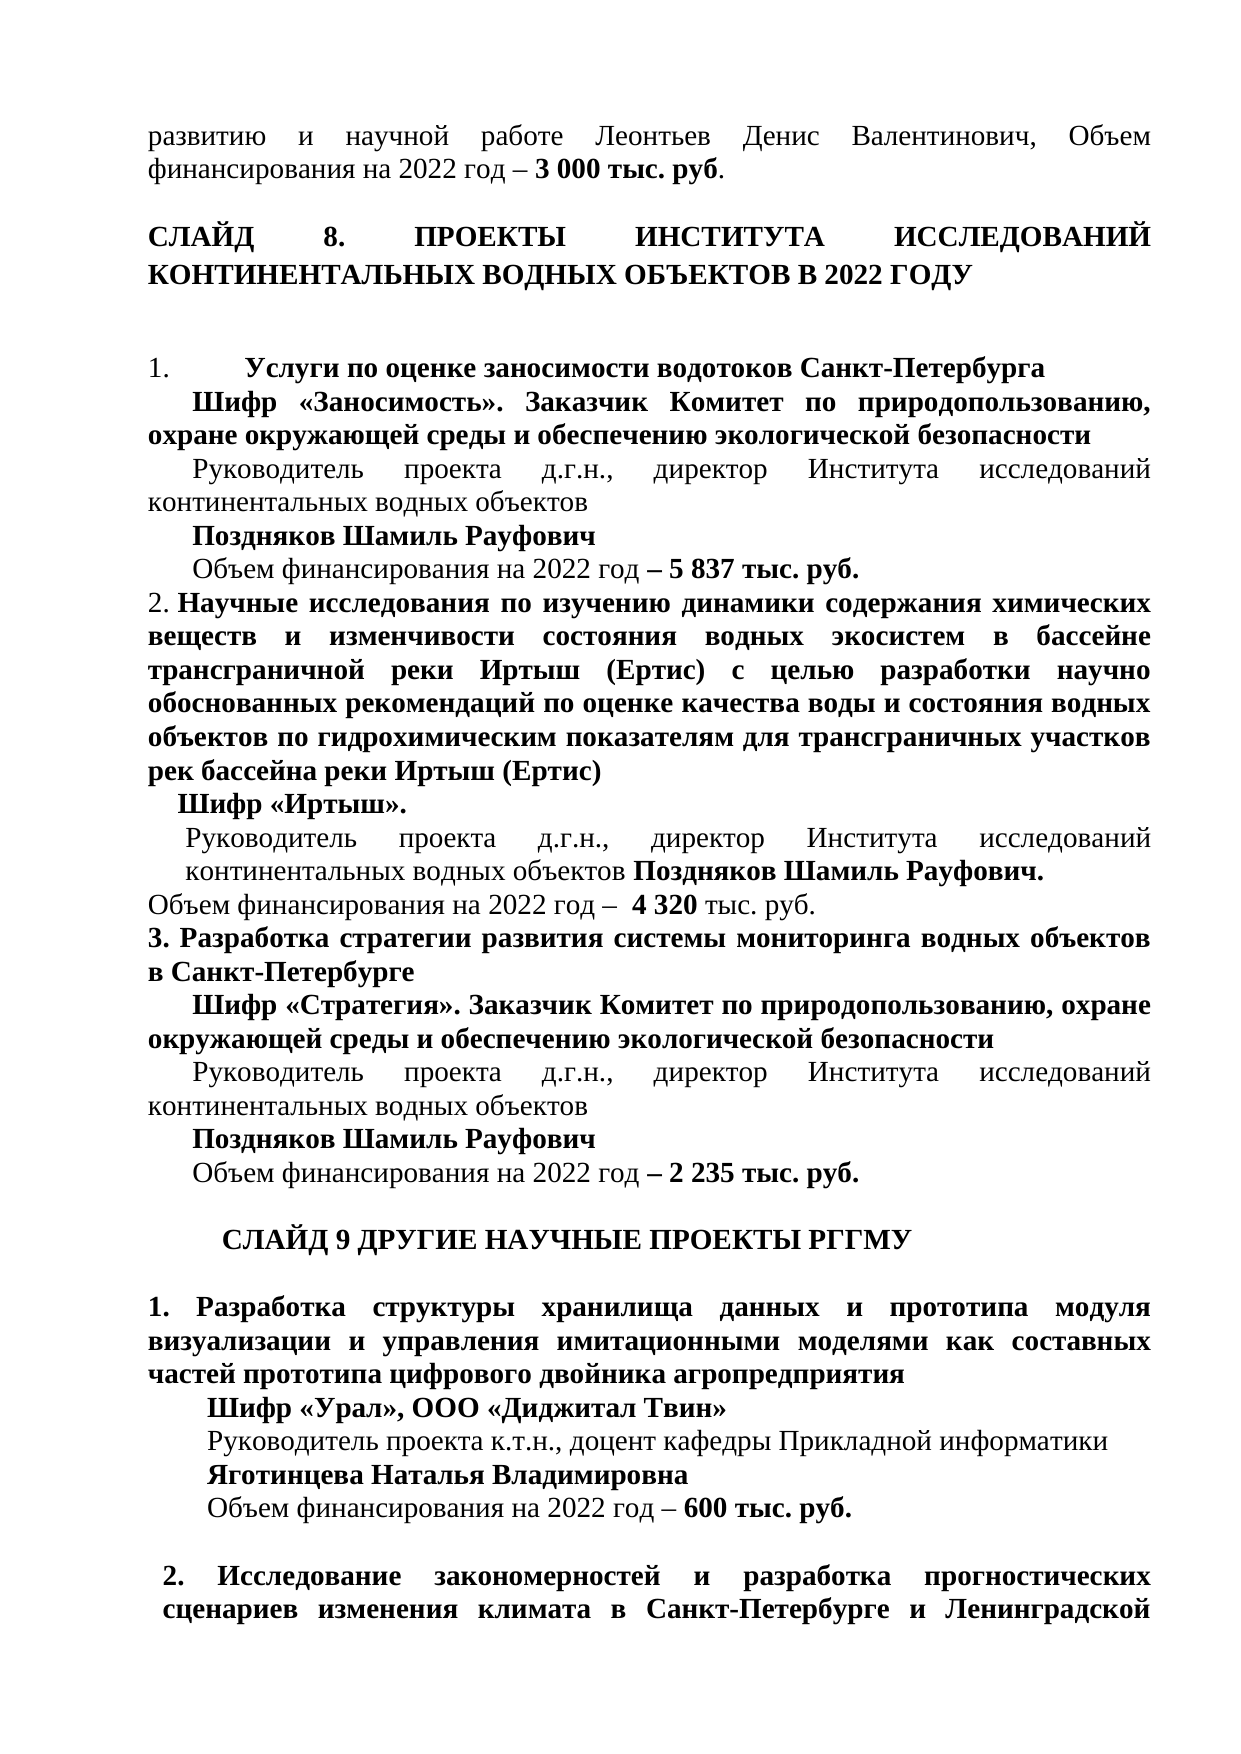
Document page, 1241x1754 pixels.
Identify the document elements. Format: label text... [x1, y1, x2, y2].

list Объем финансирования на 2022 год – 600 тыс. руб. [148, 1491, 1152, 1524]
list Шифр «Стратегия». Заказчик Комитет по природопользованию, охране окружающей среды и обеспечению экологической безопасности [148, 987, 1152, 1054]
list Объем финансирования на 2022 год – 2 235 тыс. руб. [148, 1155, 1152, 1189]
text Шифр «Заносимость». Заказчик Комитет по природопользованию, охране окружающей среды и обеспечению экологической безопасности [148, 384, 1152, 451]
list 1. Разработка структуры хранилища данных и прототипа модуля визуализации и управления имитационными моделями как составных частей прототипа цифрового двойника агропредприятия [148, 1289, 1152, 1390]
text Поздняков Шамиль Рауфович [148, 518, 1152, 551]
list Яготинцева Наталья Владимировна [148, 1457, 1152, 1491]
text Объем финансирования на 2022 год – 5 837 тыс. руб. [148, 551, 1152, 585]
list Поздняков Шамиль Рауфович [148, 1122, 1152, 1155]
list Руководитель проекта к.т.н., доцент кафедры Прикладной информатики [148, 1423, 1152, 1457]
text Объем финансирования на 2022 год – 4 320 тыс. руб. [148, 887, 1152, 920]
list Услуги по оценке заносимости водотоков Санкт-Петербурга [148, 350, 1152, 384]
list Шифр «Иртыш». [148, 786, 1152, 820]
list Научные исследования по изучению динамики содержания химических веществ и изменчивости состояния водных экосистем в бассейне трансграничной реки Иртыш (Ертис) с целью разработки научно обоснованных рекомендаций по оценке качества воды и состояния водных объектов по гидрохимическим показателям для трансграничных участков рек бассейна реки Иртыш (Ертис) [148, 585, 1152, 786]
list 3. Разработка стратегии развития системы мониторинга водных объектов в Санкт-Петербурге [148, 920, 1152, 987]
list Руководитель проекта д.г.н., директор Института исследований континентальных водных объектов [148, 1054, 1152, 1122]
text Руководитель проекта д.г.н., директор Института исследований континентальных водных объектов Поздняков Шамиль Рауфович. [185, 820, 1152, 887]
text Руководитель проекта д.г.н., директор Института исследований континентальных водных объектов [148, 451, 1152, 518]
text СЛАЙД 8. ПРОЕКТЫ ИНСТИТУТА ИССЛЕДОВАНИЙ КОНТИНЕНТАЛЬНЫХ ВОДНЫХ ОБЪЕКТОВ В 2022 ГОДУ [148, 219, 1152, 291]
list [148, 118, 1152, 185]
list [162, 1524, 1152, 1625]
list Шифр «Урал», ООО «Диджитал Твин» [148, 1390, 1152, 1423]
text СЛАЙД 9 ДРУГИЕ НАУЧНЫЕ ПРОЕКТЫ РГГМУ [148, 1222, 1152, 1256]
